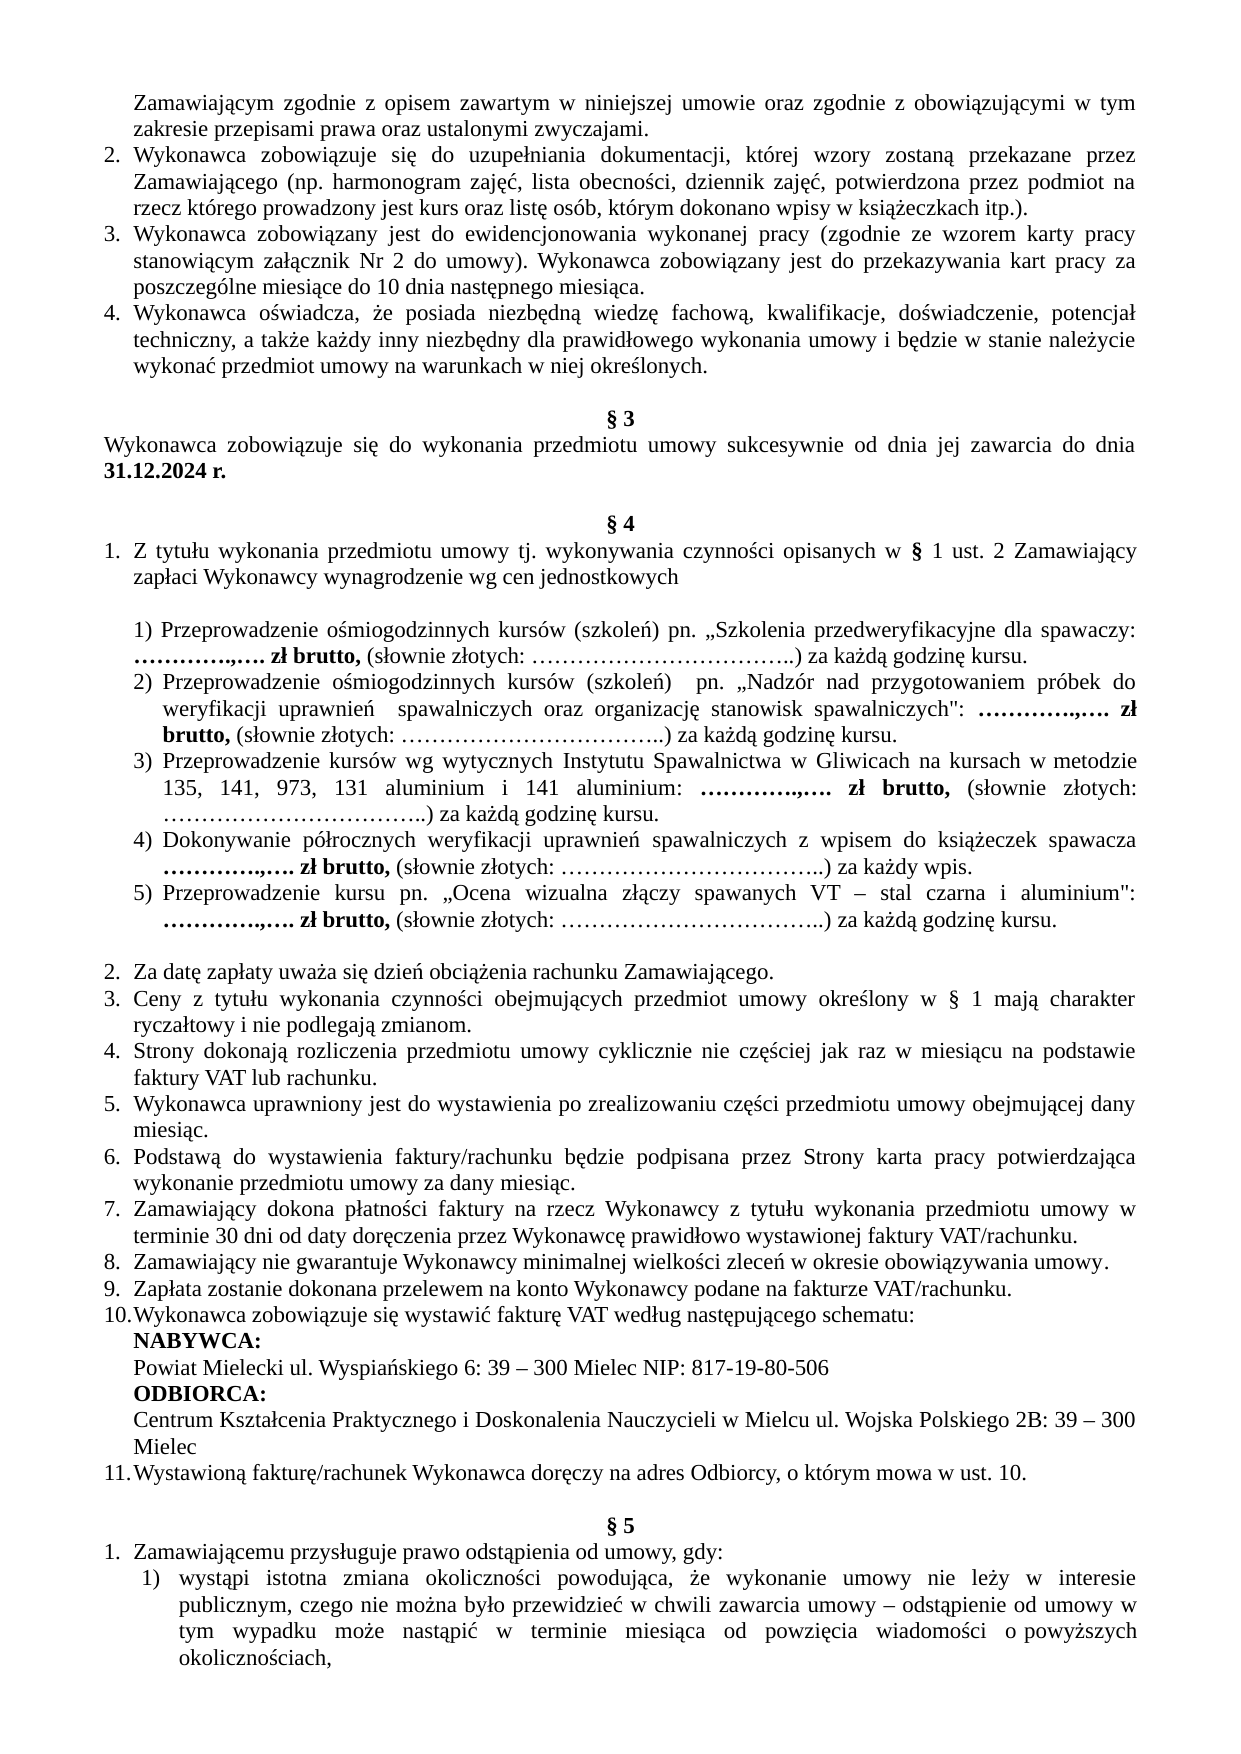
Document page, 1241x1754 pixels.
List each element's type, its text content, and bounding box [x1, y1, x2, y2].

list Wykonawca zobowiązany jest do ewidencjonowania wykonanej pracy (zgodnie ze wzorem karty pracy stanowiącym załącznik Nr 2 do umowy). Wykonawca zobowiązany jest do przekazywania kart pracy za poszczególne miesiące do 10 dnia następnego miesiąca. [103, 220, 1137, 299]
list Wykonawca oświadcza, że posiada niezbędną wiedzę fachową, kwalifikacje, doświadczenie, potencjał techniczny, a także każdy inny niezbędny dla prawidłowego wykonania umowy i będzie w stanie należycie wykonać przedmiot umowy na warunkach w niej określonych. [103, 299, 1137, 378]
text § 5 [103, 1512, 1137, 1538]
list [103, 89, 1137, 141]
text 1) Przeprowadzenie ośmiogodzinnych kursów (szkoleń) pn. „Szkolenia przedweryfikacyjne dla spawaczy: ………….,…. zł brutto, (słownie złotych: ……………………………..) za każdą godzinę kursu. [133, 589, 1137, 668]
list Wykonawca uprawniony jest do wystawienia po zrealizowaniu części przedmiotu umowy obejmującej dany miesiąc. [103, 1090, 1137, 1143]
list Wykonawca zobowiązuje się do uzupełniania dokumentacji, której wzory zostaną przekazane przez Zamawiającego (np. harmonogram zajęć, lista obecności, dziennik zajęć, potwierdzona przez podmiot na rzecz którego prowadzony jest kurs oraz listę osób, którym dokonano wpisy w książeczkach itp.). [103, 141, 1137, 220]
list Przeprowadzenie ośmiogodzinnych kursów (szkoleń) pn. „Nadzór nad przygotowaniem próbek do weryfikacji uprawnień spawalniczych oraz organizację stanowisk spawalniczych": ………….,…. zł brutto, (słownie złotych: ……………………………..) za każdą godzinę kursu. [133, 668, 1137, 747]
list Przeprowadzenie kursu pn. „Ocena wizualna złączy spawanych VT – stal czarna i aluminium": ………….,…. zł brutto, (słownie złotych: ……………………………..) za każdą godzinę kursu. [133, 879, 1137, 932]
list Przeprowadzenie kursów wg wytycznych Instytutu Spawalnictwa w Gliwicach na kursach w metodzie 135, 141, 973, 131 aluminium i 141 aluminium: ………….,…. zł brutto, (słownie złotych: ……………………………..) za każdą godzinę kursu. [133, 747, 1137, 827]
text § 3 [103, 405, 1137, 431]
list Dokonywanie półrocznych weryfikacji uprawnień spawalniczych z wpisem do książeczek spawacza ………….,…. zł brutto, (słownie złotych: ……………………………..) za każdy wpis. [133, 827, 1137, 879]
list Z tytułu wykonania przedmiotu umowy tj. wykonywania czynności opisanych w § 1 ust. 2 Zamawiający zapłaci Wykonawcy wynagrodzenie wg cen jednostkowych [103, 537, 1137, 589]
list Wystawioną fakturę/rachunek Wykonawca doręczy na adres Odbiorcy, o którym mowa w ust. 10. [103, 1459, 1137, 1485]
text NABYWCA: [133, 1327, 1137, 1354]
list Ceny z tytułu wykonania czynności obejmujących przedmiot umowy określony w § 1 mają charakter ryczałtowy i nie podlegają zmianom. [103, 985, 1137, 1037]
list Wykonawca zobowiązuje się wystawić fakturę VAT według następującego schematu: [103, 1301, 1137, 1327]
list Za datę zapłaty uważa się dzień obciążenia rachunku Zamawiającego. [103, 958, 1137, 985]
text Wykonawca zobowiązuje się do wykonania przedmiotu umowy sukcesywnie od dnia jej zawarcia do dnia 31.12.2024 r. [103, 431, 1137, 484]
list Zapłata zostanie dokonana przelewem na konto Wykonawcy podane na fakturze VAT/rachunku. [103, 1274, 1137, 1301]
list Strony dokonają rozliczenia przedmiotu umowy cyklicznie nie częściej jak raz w miesiącu na podstawie faktury VAT lub rachunku. [103, 1037, 1137, 1090]
list Zamawiający dokona płatności faktury na rzecz Wykonawcy z tytułu wykonania przedmiotu umowy w terminie 30 dni od daty doręczenia przez Wykonawcę prawidłowo wystawionej faktury VAT/rachunku. [103, 1196, 1137, 1248]
text ODBIORCA: [133, 1380, 1137, 1406]
list wystąpi istotna zmiana okoliczności powodująca, że wykonanie umowy nie leży w interesie publicznym, czego nie można było przewidzieć w chwili zawarcia umowy – odstąpienie od umowy w tym wypadku może nastąpić w terminie miesiąca od powzięcia wiadomości o powyższych okolicznościach, [141, 1564, 1137, 1670]
text Powiat Mielecki ul. Wyspiańskiego 6: 39 – 300 Mielec NIP: 817-19-80-506 [133, 1354, 1137, 1380]
list Zamawiającemu przysługuje prawo odstąpienia od umowy, gdy: [103, 1538, 1137, 1564]
text Centrum Kształcenia Praktycznego i Doskonalenia Nauczycieli w Mielcu ul. Wojska Polskiego 2B: 39 – 300 Mielec [133, 1406, 1137, 1459]
text § 4 [103, 510, 1137, 537]
list Zamawiający nie gwarantuje Wykonawcy minimalnej wielkości zleceń w okresie obowiązywania umowy. [103, 1248, 1137, 1274]
list Podstawą do wystawienia faktury/rachunku będzie podpisana przez Strony karta pracy potwierdzająca wykonanie przedmiotu umowy za dany miesiąc. [103, 1143, 1137, 1196]
